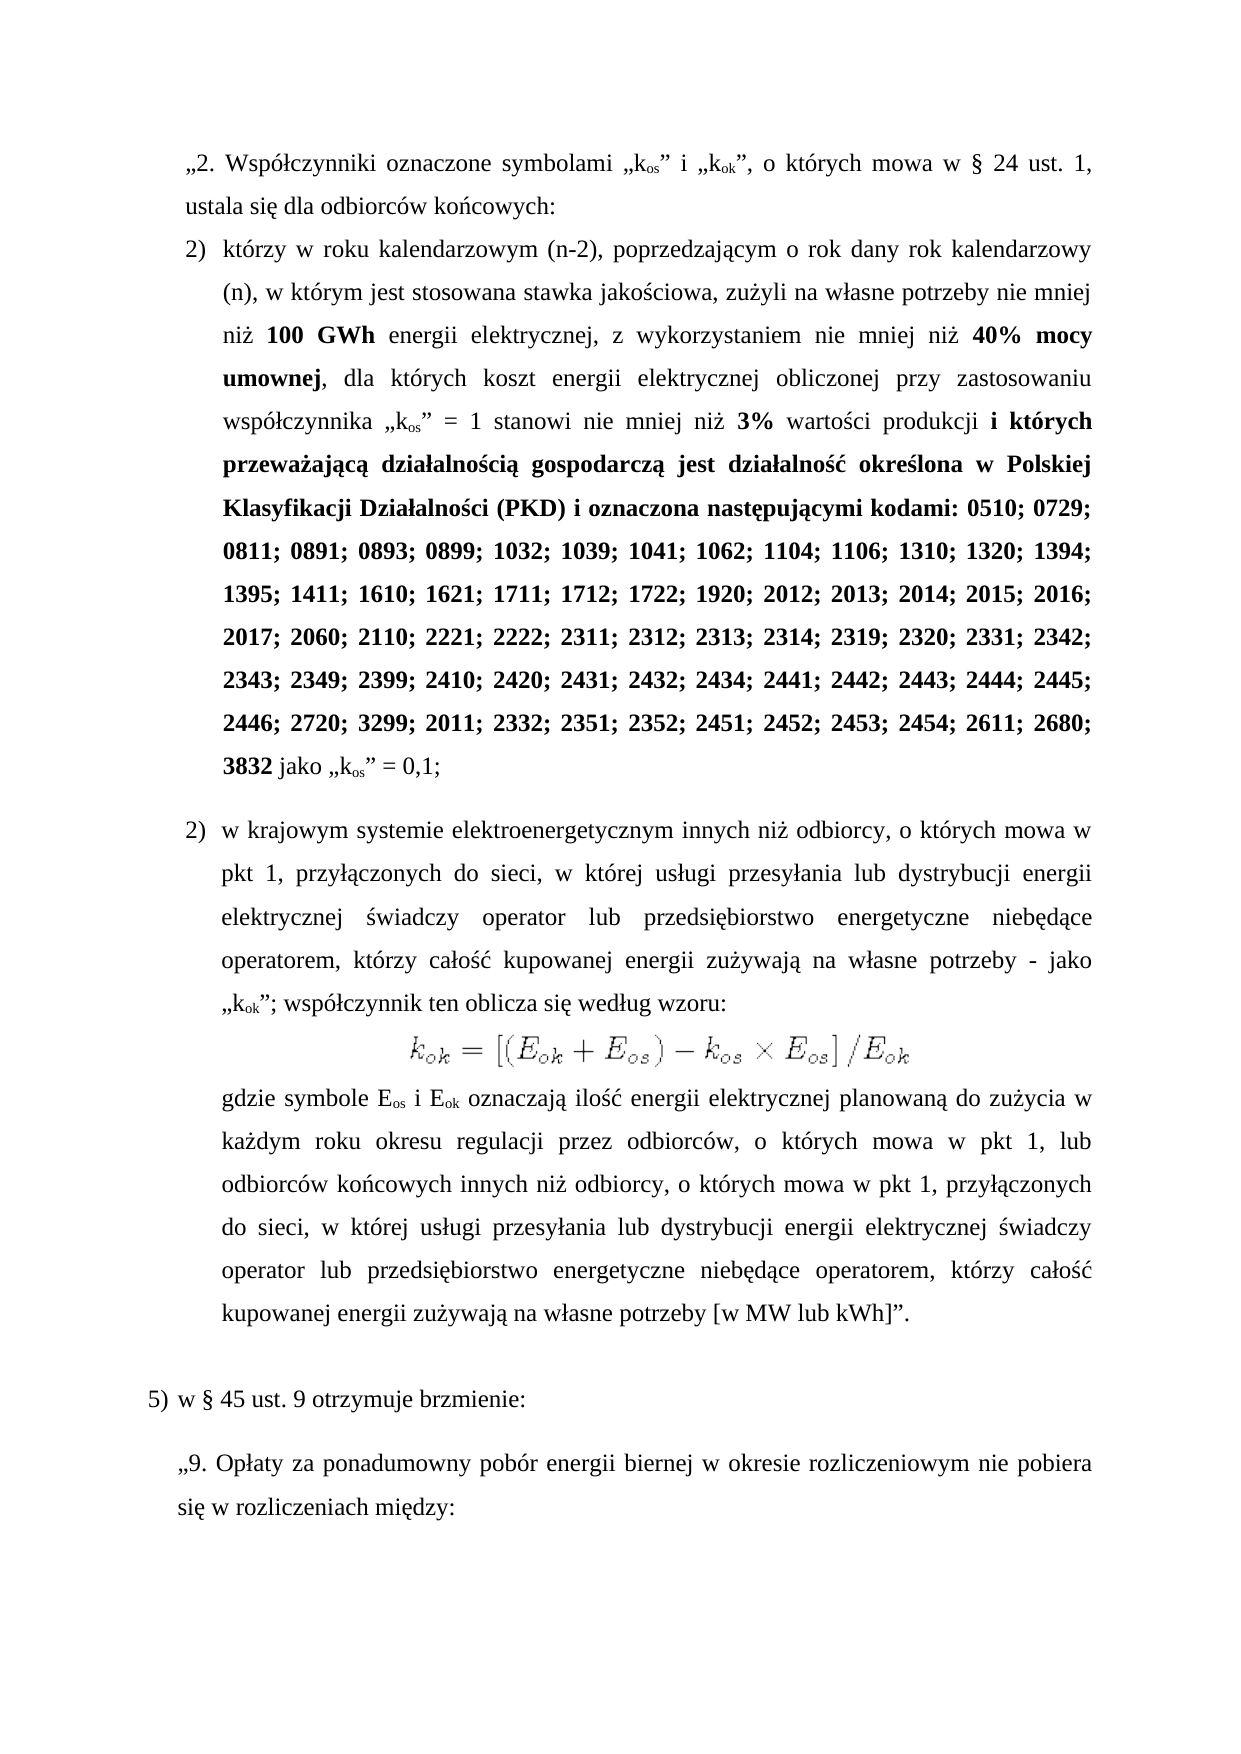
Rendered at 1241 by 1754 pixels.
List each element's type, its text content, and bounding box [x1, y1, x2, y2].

text „2. Współczynniki oznaczone symbolami „kos” i „kok”, o których mowa w § 24 ust. 1, ustala się dla odbiorców końcowych: [185, 148, 1093, 219]
text gdzie symbole Eos i Eok oznaczają ilość energii elektrycznej planowaną do zużycia w każdym roku okresu regulacji przez odbiorców, o których mowa w pkt 1, lub odbiorców końcowych innych niż odbiorcy, o których mowa w pkt 1, przyłączonych do sieci, w której usługi przesyłania lub dystrybucji energii elektrycznej świadczy operator lub przedsiębiorstwo energetyczne niebędące operatorem, którzy całość kupowanej energii zużywają na własne potrzeby [w MW lub kWh]”. [221, 1083, 1093, 1327]
picture [406, 1031, 917, 1069]
list którzy w roku kalendarzowym (n-2), poprzedzającym o rok dany rok kalendarzowy (n), w którym jest stosowana stawka jakościowa, zużyli na własne potrzeby nie mniej niż 100 GWh energii elektrycznej, z wykorzystaniem nie mniej niż 40% mocy umownej, dla których koszt energii elektrycznej obliczonej przy zastosowaniu współczynnika „kos” = 1 stanowi nie mniej niż 3% wartości produkcji i których przeważającą działalnością gospodarczą jest działalność określona w Polskiej Klasyfikacji Działalności (PKD) i oznaczona następującymi kodami: 0510; 0729; 0811; 0891; 0893; 0899; 1032; 1039; 1041; 1062; 1104; 1106; 1310; 1320; 1394; 1395; 1411; 1610; 1621; 1711; 1712; 1722; 1920; 2012; 2013; 2014; 2015; 2016; 2017; 2060; 2110; 2221; 2222; 2311; 2312; 2313; 2314; 2319; 2320; 2331; 2342; 2343; 2349; 2399; 2410; 2420; 2431; 2432; 2434; 2441; 2442; 2443; 2444; 2445; 2446; 2720; 3299; 2011; 2332; 2351; 2352; 2451; 2452; 2453; 2454; 2611; 2680; 3832 jako „kos” = 0,1; [185, 234, 1093, 780]
text „9. Opłaty za ponadumowny pobór energii biernej w okresie rozliczeniowym nie pobiera się w rozliczeniach między: [177, 1448, 1093, 1520]
list w § 45 ust. 9 otrzymuje brzmienie: [148, 1384, 1093, 1413]
text 2) w krajowym systemie elektroenergetycznym innych niż odbiorcy, o których mowa w pkt 1, przyłączonych do sieci, w której usługi przesyłania lub dystrybucji energii elektrycznej świadczy operator lub przedsiębiorstwo energetyczne niebędące operatorem, którzy całość kupowanej energii zużywają na własne potrzeby - jako „kok”; współczynnik ten oblicza się według wzoru: [185, 815, 1093, 1017]
